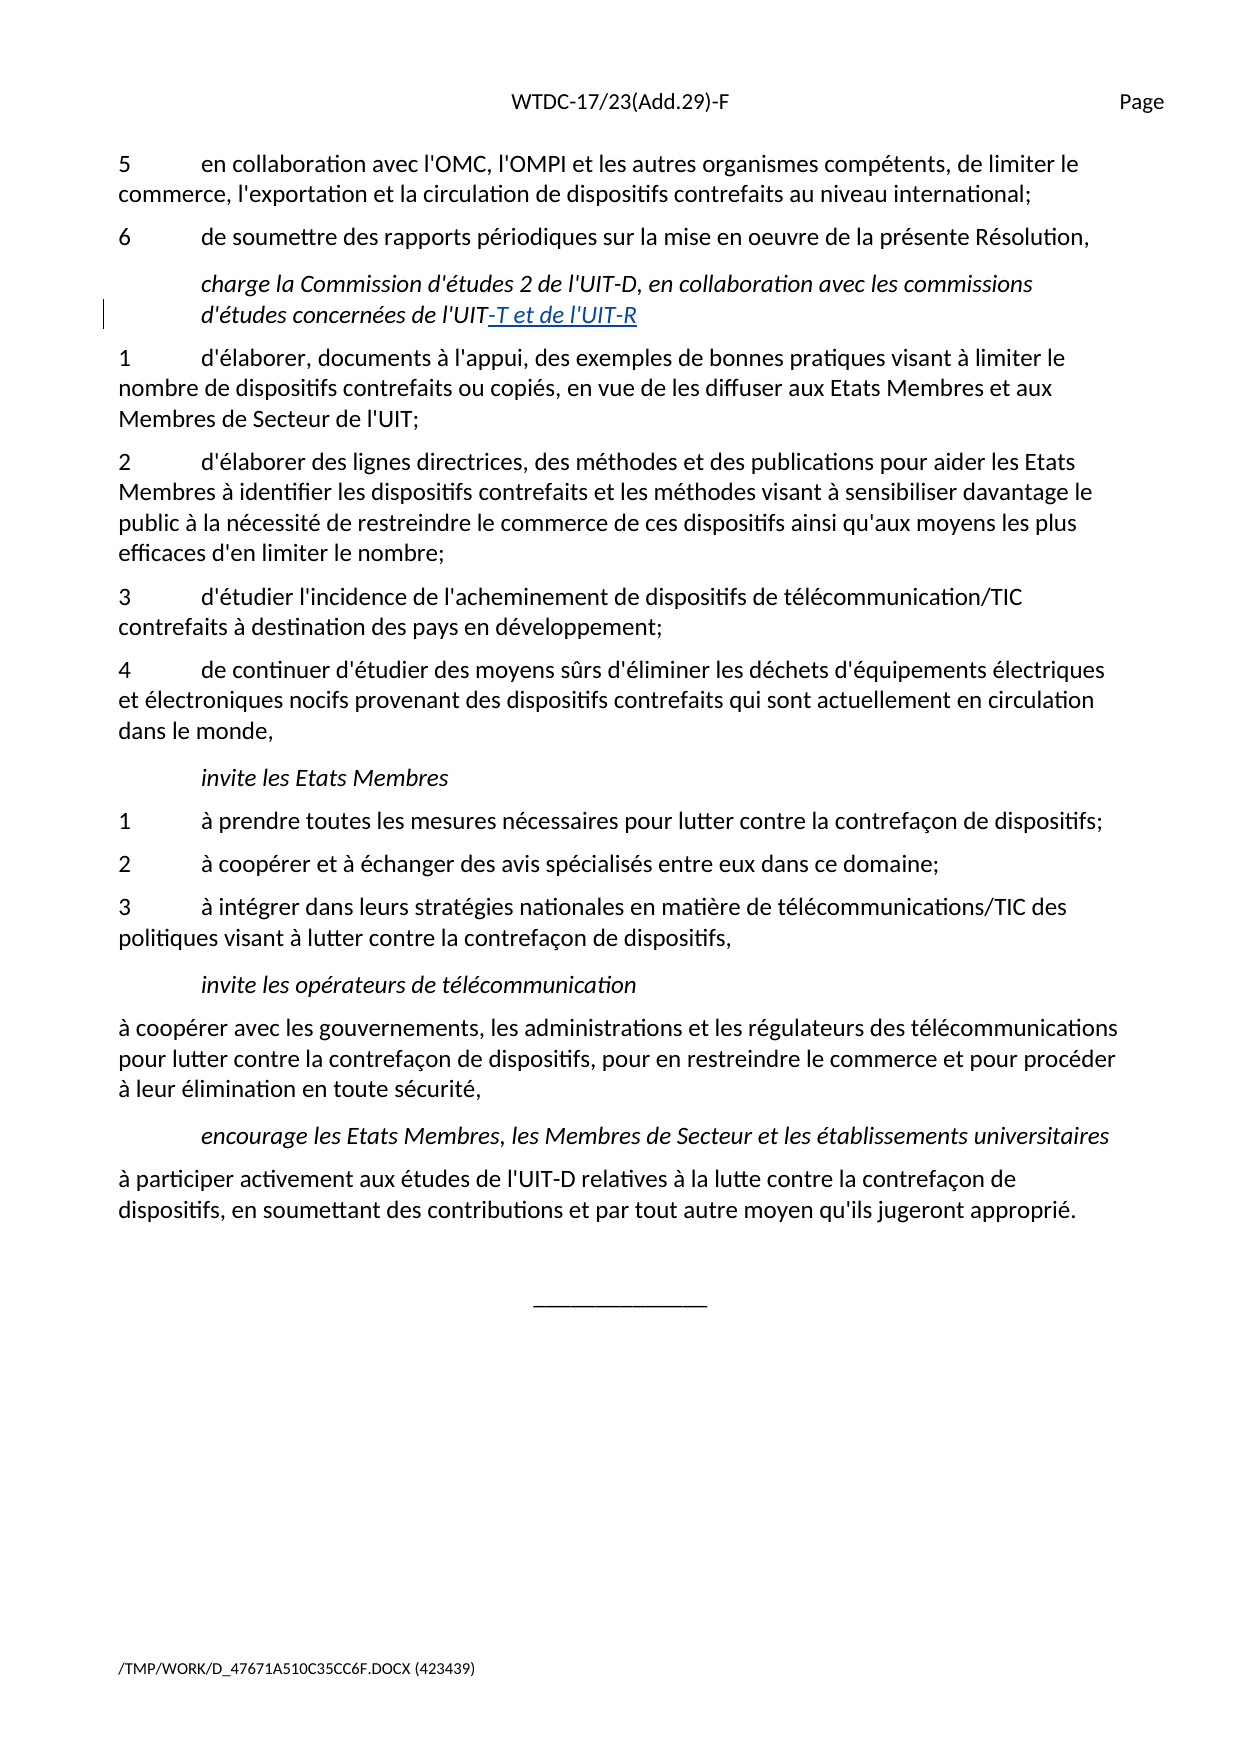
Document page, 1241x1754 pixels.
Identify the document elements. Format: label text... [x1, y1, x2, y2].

text 1 d'élaborer, documents à l'appui, des exemples de bonnes pratiques visant à limiter le nombre de dispositifs contrefaits ou copiés, en vue de les diffuser aux Etats Membres et aux Membres de Secteur de l'UIT; [118, 342, 1122, 433]
text invite les opérateurs de télécommunication [201, 969, 1122, 1000]
text 1 à prendre toutes les mesures nécessaires pour lutter contre la contrefaçon de dispositifs; [118, 805, 1122, 836]
text ______________ [118, 1280, 1122, 1311]
text 6 de soumettre des rapports périodiques sur la mise en oeuvre de la présente Résolution, [118, 221, 1122, 252]
text 2 à coopérer et à échanger des avis spécialisés entre eux dans ce domaine; [118, 848, 1122, 879]
text 3 d'étudier l'incidence de l'acheminement de dispositifs de télécommunication/TIC contrefaits à destination des pays en développement; [118, 581, 1122, 642]
text encourage les Etats Membres, les Membres de Secteur et les établissements universitaires [201, 1120, 1122, 1151]
text invite les Etats Membres [201, 762, 1122, 793]
text à coopérer avec les gouvernements, les administrations et les régulateurs des télécommunications pour lutter contre la contrefaçon de dispositifs, pour en restreindre le commerce et pour procéder à leur élimination en toute sécurité, [118, 1012, 1122, 1104]
text 2 d'élaborer des lignes directrices, des méthodes et des publications pour aider les Etats Membres à identifier les dispositifs contrefaits et les méthodes visant à sensibiliser davantage le public à la nécessité de restreindre le commerce de ces dispositifs ainsi qu'aux moyens les plus efficaces d'en limiter le nombre; [118, 446, 1122, 568]
text 4 de continuer d'étudier des moyens sûrs d'éliminer les déchets d'équipements électriques et électroniques nocifs provenant des dispositifs contrefaits qui sont actuellement en circulation dans le monde, [118, 654, 1122, 746]
text 3 à intégrer dans leurs stratégies nationales en matière de télécommunications/TIC des politiques visant à lutter contre la contrefaçon de dispositifs, [118, 891, 1122, 952]
text charge la Commission d'études 2 de l'UIT-D, en collaboration avec les commissions d'études concernées de l'UIT [201, 268, 1122, 329]
text à participer activement aux études de l'UIT-D relatives à la lutte contre la contrefaçon de dispositifs, en soumettant des contributions et par tout autre moyen qu'ils jugeront approprié. [118, 1163, 1122, 1224]
text 5 en collaboration avec l'OMC, l'OMPI et les autres organismes compétents, de limiter le commerce, l'exportation et la circulation de dispositifs contrefaits au niveau international; [118, 148, 1122, 209]
